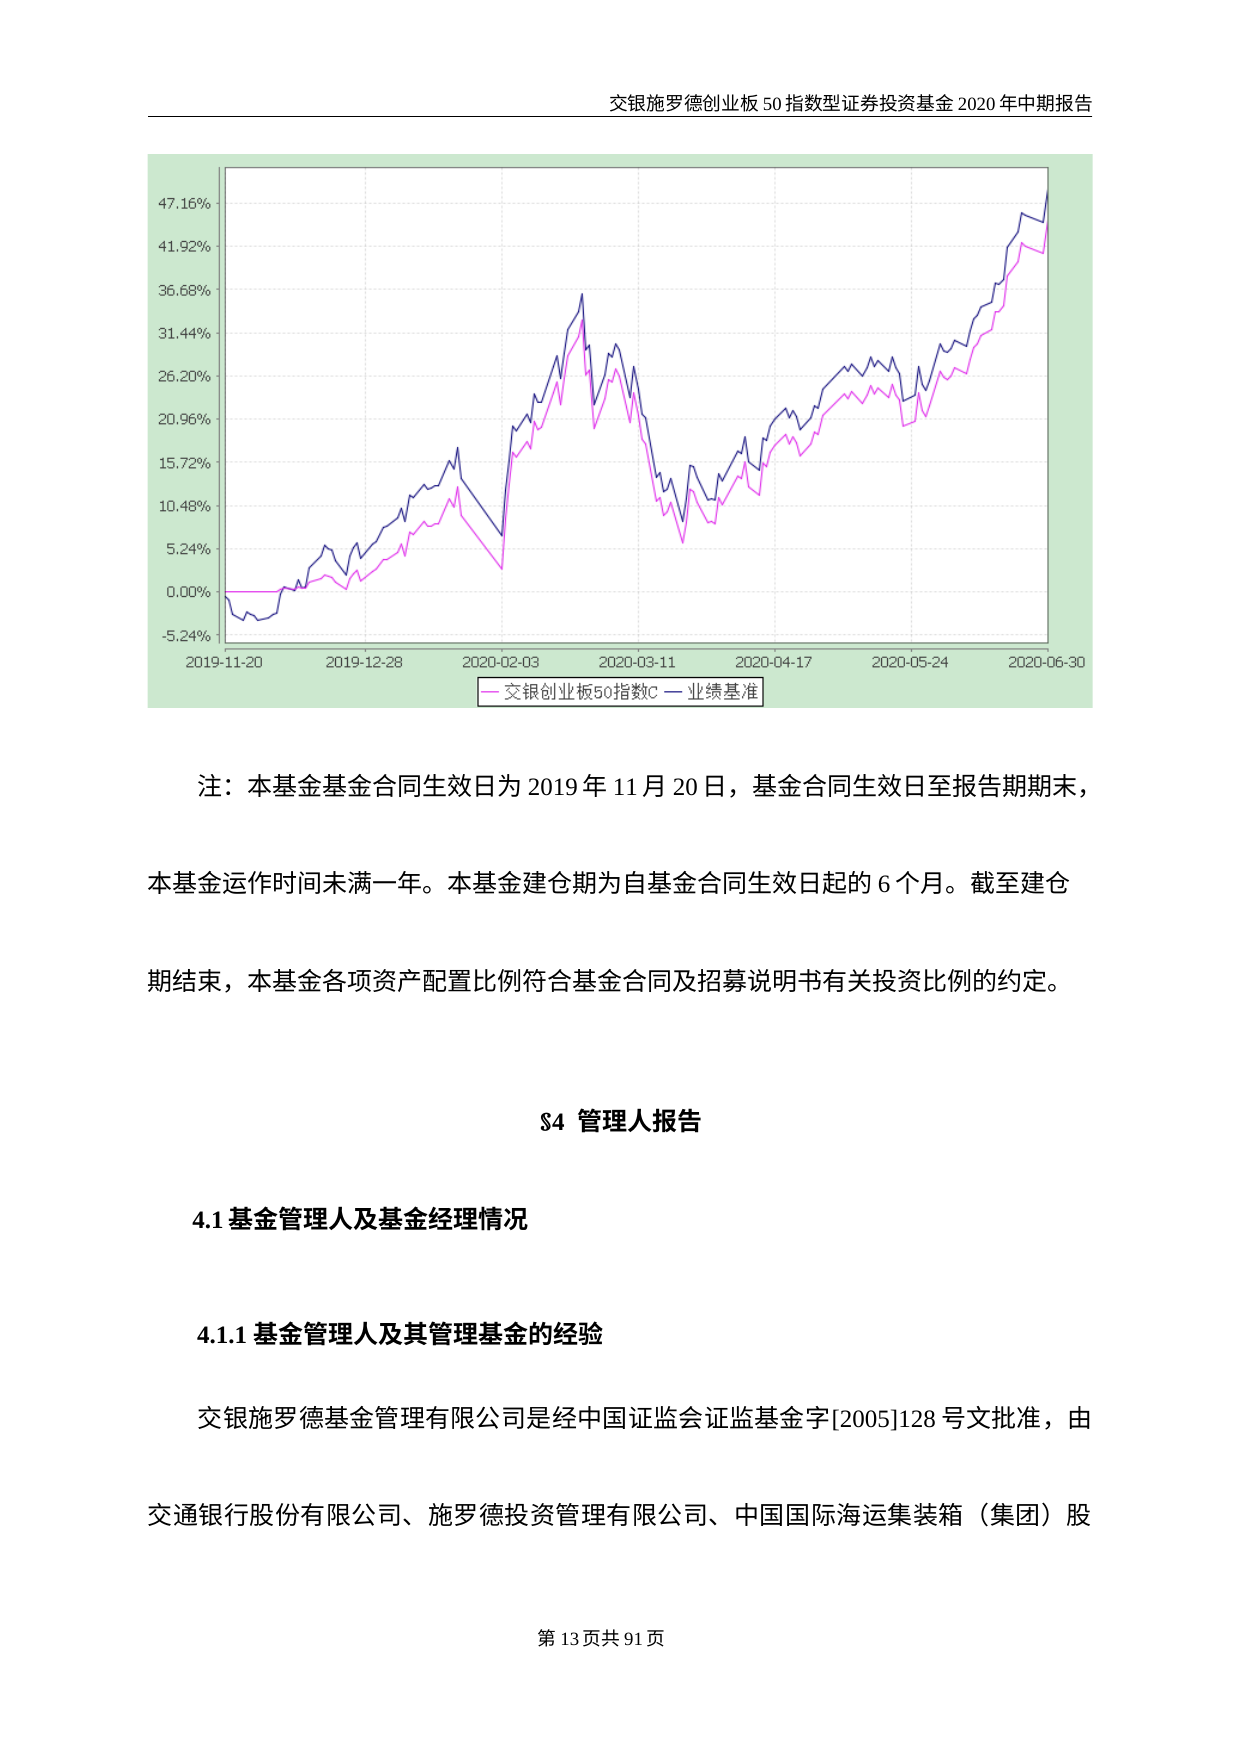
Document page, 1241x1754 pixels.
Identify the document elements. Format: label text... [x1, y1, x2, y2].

picture [147, 154, 1093, 708]
title §4 管理人报告 [148, 1087, 1092, 1152]
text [148, 1384, 1092, 1546]
text 注：本基金基金合同生效日为2019年11月20日，基金合同生效日至报告期期末，本基金运作时间未满一年。本基金建仓期为自基金合同生效日起的6个月。截至建仓期结束，本基金各项资产配置比例符合基金合同及招募说明书有关投资比例的约定。 [148, 752, 1092, 1012]
text 4.1.1 基金管理人及其管理基金的经验 [148, 1301, 1092, 1366]
subtitle 4.1基金管理人及基金经理情况 [192, 1185, 1092, 1250]
